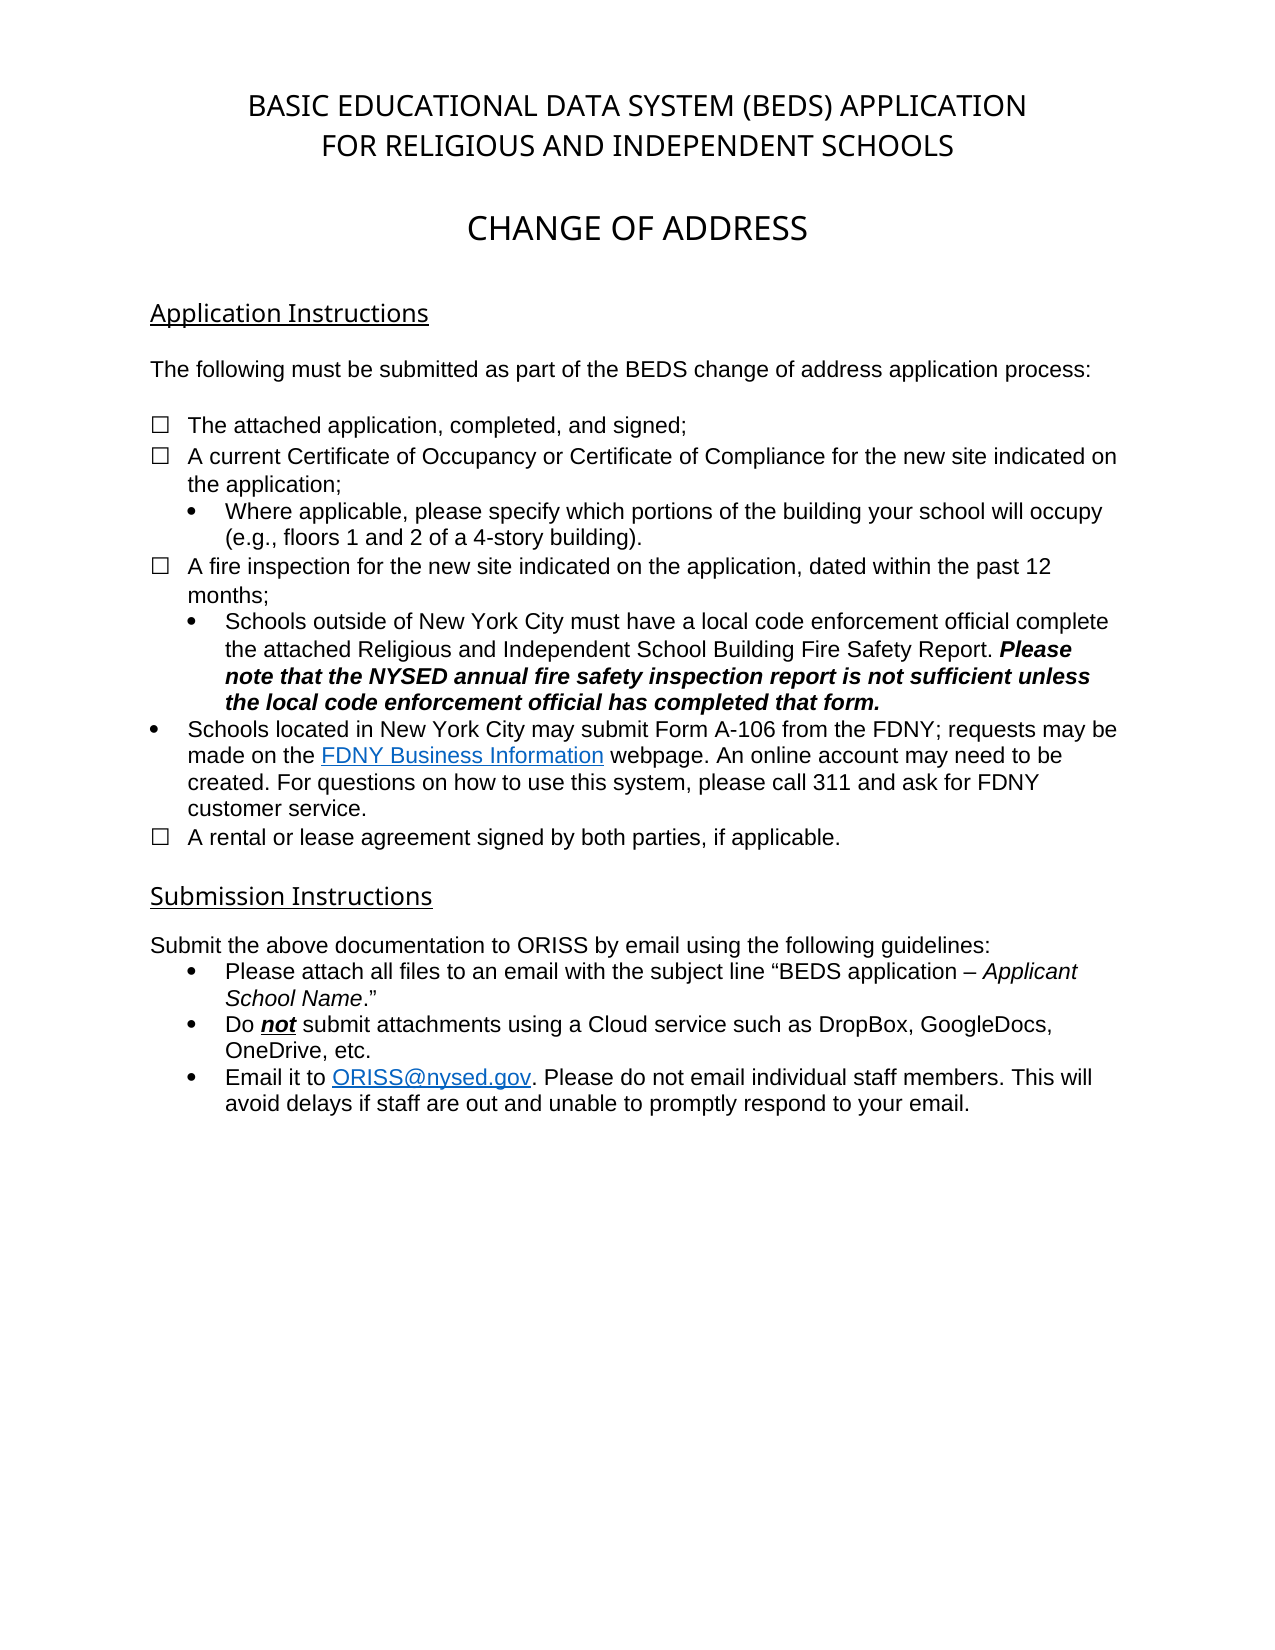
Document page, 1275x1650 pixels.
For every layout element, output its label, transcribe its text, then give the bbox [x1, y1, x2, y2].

list Please attach all files to an email with the subject line “BEDS application – Applicant School Name.” [187, 958, 1125, 1011]
list Do not submit attachments using a Cloud service such as DropBox, GoogleDocs, OneDrive, etc. [187, 1011, 1125, 1064]
text BASIC EDUCATIONAL DATA SYSTEM (BEDS) APPLICATION [150, 86, 1125, 125]
text The attached application, completed, and signed; [150, 409, 1125, 440]
list Schools located in New York City may submit Form A-106 from the FDNY; requests may be made on the FDNY Business Information webpage. An online account may need to be created. For questions on how to use this system, please call 311 and ask for FDNY customer service. [150, 716, 1125, 821]
text Submit the above documentation to ORISS by email using the following guidelines: [150, 932, 1125, 958]
text FOR RELIGIOUS AND INDEPENDENT SCHOOLS [150, 125, 1125, 165]
text Application Instructions [150, 296, 1125, 330]
list Schools outside of New York City must have a local code enforcement official complete the attached Religious and Independent School Building Fire Safety Report. Please note that the NYSED annual fire safety inspection report is not sufficient unless the local code enforcement official has completed that form. [187, 608, 1125, 716]
text Submission Instructions [150, 879, 1125, 913]
text CHANGE OF ADDRESS [150, 205, 1125, 250]
text A current Certificate of Occupancy or Certificate of Compliance for the new site indicated on the application; [150, 440, 1125, 498]
list Email it to ORISS@nysed.gov. Please do not email individual staff members. This will avoid delays if staff are out and unable to promptly respond to your email. [187, 1064, 1125, 1116]
list Where applicable, please specify which portions of the building your school will occupy (e.g., floors 1 and 2 of a 4-story building). [187, 498, 1125, 550]
text A rental or lease agreement signed by both parties, if applicable. [150, 821, 1125, 852]
text The following must be submitted as part of the BEDS change of address application process: [150, 356, 1125, 382]
text A fire inspection for the new site indicated on the application, dated within the past 12 months; [150, 550, 1125, 608]
